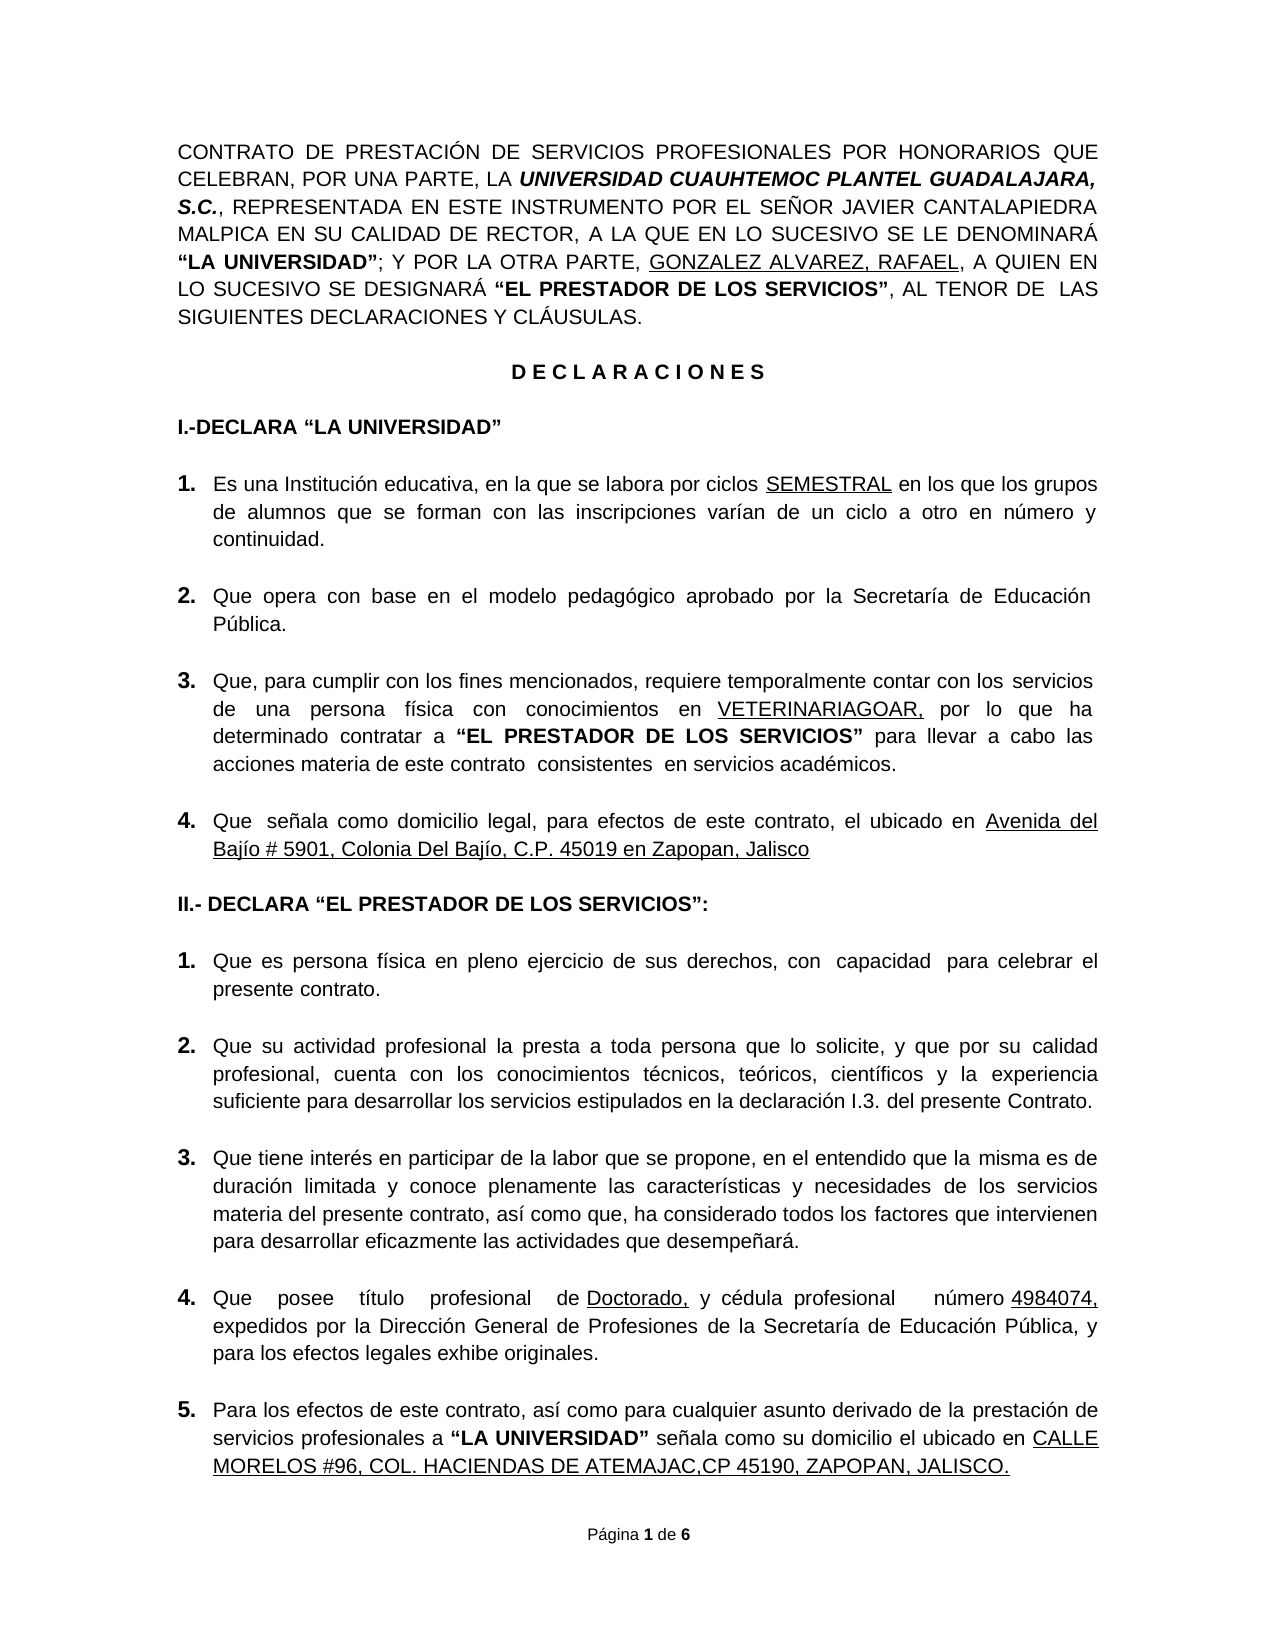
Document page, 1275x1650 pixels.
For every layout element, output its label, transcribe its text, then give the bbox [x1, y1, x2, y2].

subtitle II.- DECLARA “EL PRESTADOR DE LOS SERVICIOS”: [177, 892, 1110, 916]
list Que señala como domicilio legal, para efectos de este contrato, el ubicado en Avenida del Bajío # 5901, Colonia Del Bajío, C.P. 45019 en Zapopan, Jalisco [177, 807, 1098, 861]
list Que opera con base en el modelo pedagógico aprobado por la Secretaría de Educación Pública. [177, 582, 1092, 636]
text I.-DECLARA “LA UNIVERSIDAD” [177, 414, 1110, 438]
list Que posee título profesional de Doctorado, y cédula profesional número 4984074, expedidos por la Dirección General de Profesiones de la Secretaría de Educación Pública, y para los efectos legales exhibe originales. [177, 1284, 1098, 1365]
list Para los efectos de este contrato, así como para cualquier asunto derivado de la prestación de servicios profesionales a “LA UNIVERSIDAD” señala como su domicilio el ubicado en CALLE MORELOS #96, COL. HACIENDAS DE ATEMAJAC,CP 45190, ZAPOPAN, JALISCO. [177, 1396, 1098, 1478]
list Que, para cumplir con los fines mencionados, requiere temporalmente contar con los servicios de una persona física con conocimientos en VETERINARIAGOAR, por lo que ha determinado contratar a “EL PRESTADOR DE LOS SERVICIOS” para llevar a cabo las acciones materia de este contrato consistentes en servicios académicos. [177, 667, 1093, 776]
subtitle D E C L A R A C I O N E S [177, 359, 1098, 383]
list Es una Institución educativa, en la que se labora por ciclos SEMESTRAL en los que los grupos de alumnos que se forman con las inscripciones varían de un ciclo a otro en número y continuidad. [177, 469, 1098, 551]
list Que es persona física en pleno ejercicio de sus derechos, con capacidad para celebrar el presente contrato. [177, 947, 1098, 1001]
list Que tiene interés en participar de la labor que se propone, en el entendido que la misma es de duración limitada y conoce plenamente las características y necesidades de los servicios materia del presente contrato, así como que, ha considerado todos los factores que intervienen para desarrollar eficazmente las actividades que desempeñará. [177, 1144, 1098, 1253]
list Que su actividad profesional la presta a toda persona que lo solicite, y que por su calidad profesional, cuenta con los conocimientos técnicos, teóricos, científicos y la experiencia suficiente para desarrollar los servicios estipulados en la declaración I.3. del presente Contrato. [177, 1032, 1098, 1113]
text CONTRATO DE PRESTACIÓN DE SERVICIOS PROFESIONALES POR HONORARIOS QUE CELEBRAN, POR UNA PARTE, LA UNIVERSIDAD CUAUHTEMOC PLANTEL GUADALAJARA, S.C., REPRESENTADA EN ESTE INSTRUMENTO POR EL SEÑOR JAVIER CANTALAPIEDRA MALPICA EN SU CALIDAD DE RECTOR, A LA QUE EN LO SUCESIVO SE LE DENOMINARÁ “LA UNIVERSIDAD”; Y POR LA OTRA PARTE, GONZALEZ ALVAREZ, RAFAEL, A QUIEN EN LO SUCESIVO SE DESIGNARÁ “EL PRESTADOR DE LOS SERVICIOS”, AL TENOR DE LAS SIGUIENTES DECLARACIONES Y CLÁUSULAS. [177, 139, 1098, 328]
